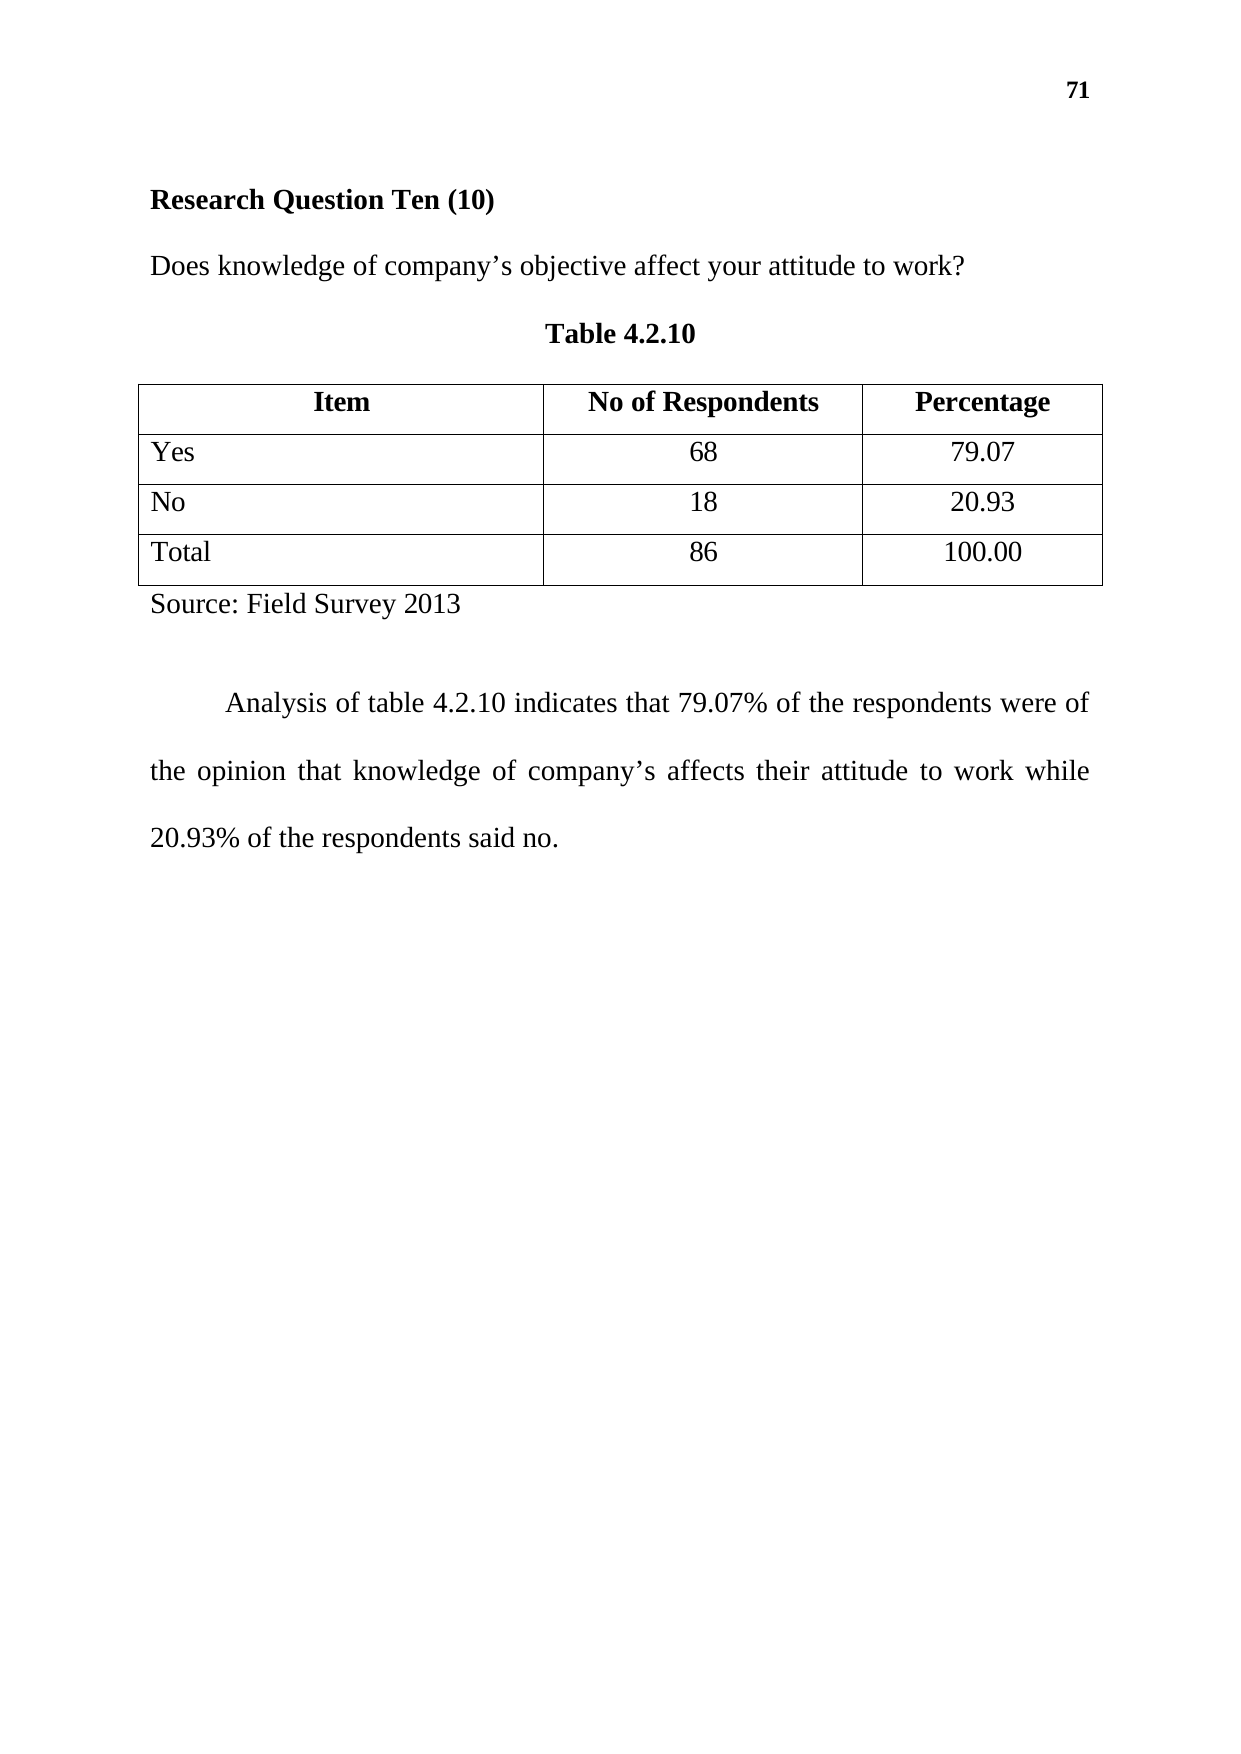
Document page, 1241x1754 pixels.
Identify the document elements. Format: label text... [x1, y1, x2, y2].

table_cell Yes [139, 435, 543, 484]
subtitle Research Question Ten (10) [150, 182, 1136, 215]
table_cell 86 [544, 535, 862, 585]
subtitle Table 4.2.10 [148, 316, 1092, 349]
table_header Percentage [863, 385, 1102, 434]
table_header Item [139, 385, 543, 434]
table_cell 20.93 [863, 485, 1102, 534]
text Does knowledge of company’s objective affect your attitude to work? [150, 248, 1136, 282]
table_cell 68 [544, 435, 862, 484]
table_cell 79.07 [863, 435, 1102, 484]
table_cell No [139, 485, 543, 534]
table_cell 18 [544, 485, 862, 534]
table_header No of Respondents [544, 385, 862, 434]
table_cell 100.00 [863, 535, 1102, 585]
text Source: Field Survey 2013 [150, 586, 1136, 619]
text Analysis of table 4.2.10 indicates that 79.07% of the respondents were of the opinion that knowledge of company’s affects their attitude to work while 20.93% of the respondents said no. [150, 686, 1091, 853]
table_cell Total [139, 535, 543, 585]
